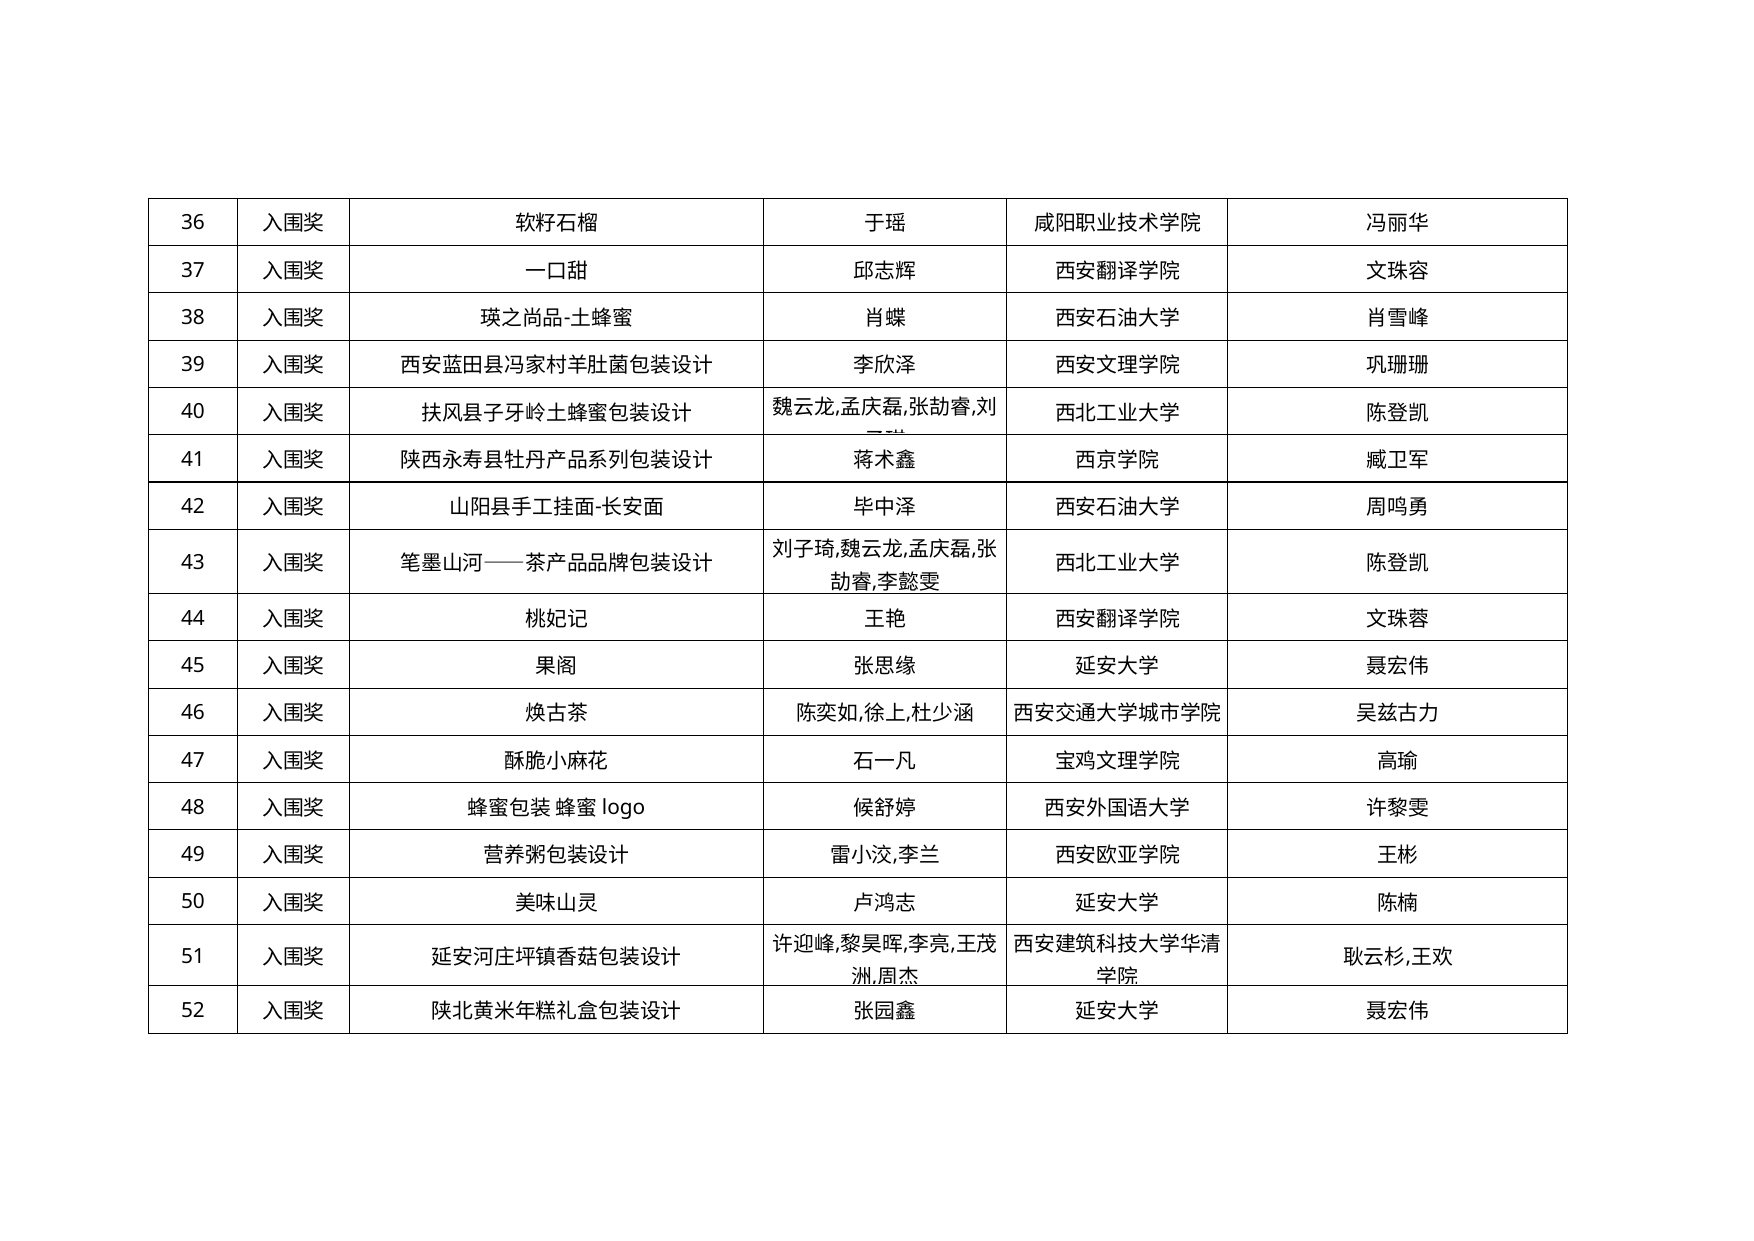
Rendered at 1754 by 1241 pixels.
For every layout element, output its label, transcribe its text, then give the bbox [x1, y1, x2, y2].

table_cell 西安文理学院 [1007, 341, 1227, 387]
table_cell 张园鑫 [764, 986, 1006, 1032]
table_cell 王彬 [1228, 830, 1567, 877]
table_cell 西安石油大学 [1007, 483, 1227, 529]
table_cell 36 [149, 199, 237, 245]
table_cell 延安大学 [1007, 878, 1227, 924]
table_cell 47 [149, 736, 237, 782]
table_cell 46 [149, 689, 237, 735]
table_cell 西京学院 [1007, 435, 1227, 481]
table_cell 入围奖 [238, 341, 349, 387]
table_cell 入围奖 [238, 388, 349, 434]
table_cell 入围奖 [238, 293, 349, 339]
table_cell 耿云杉,王欢 [1228, 925, 1567, 985]
table_cell 臧卫军 [1228, 435, 1567, 481]
table_cell 一口甜 [350, 246, 763, 292]
table_cell 蜂蜜包装 蜂蜜logo [350, 783, 763, 829]
table_cell 陈奕如,徐上,杜少涵 [764, 689, 1006, 735]
table_cell 许迎峰,黎昊晖,李亮,王茂洲,周杰 [764, 925, 1006, 985]
table_cell 52 [149, 986, 237, 1032]
table_cell 入围奖 [238, 246, 349, 292]
table_cell 西安石油大学 [1007, 293, 1227, 339]
table_cell 51 [149, 925, 237, 985]
table_cell 雷小洨,李兰 [764, 830, 1006, 877]
table_cell 刘子琦,魏云龙,孟庆磊,张劼睿,李懿雯 [764, 530, 1006, 593]
table_cell 邱志辉 [764, 246, 1006, 292]
table_cell 入围奖 [238, 925, 349, 985]
table_cell 扶风县子牙岭土蜂蜜包装设计 [350, 388, 763, 434]
table_cell 咸阳职业技术学院 [1007, 199, 1227, 245]
table_cell 入围奖 [238, 830, 349, 877]
table_cell 入围奖 [238, 783, 349, 829]
table_cell 延安大学 [1007, 641, 1227, 687]
table_cell 王艳 [764, 594, 1006, 640]
table_cell 入围奖 [238, 878, 349, 924]
table_cell 周鸣勇 [1228, 483, 1567, 529]
table_cell 营养粥包装设计 [350, 830, 763, 877]
table_cell 文珠容 [1228, 246, 1567, 292]
table_cell 48 [149, 783, 237, 829]
table_cell 卢鸿志 [764, 878, 1006, 924]
table_cell 入围奖 [238, 689, 349, 735]
table_cell 软籽石榴 [350, 199, 763, 245]
table_cell 41 [149, 435, 237, 481]
table_cell 入围奖 [238, 483, 349, 529]
table_cell 宝鸡文理学院 [1007, 736, 1227, 782]
table_cell 高瑜 [1228, 736, 1567, 782]
table_cell 西北工业大学 [1007, 388, 1227, 434]
table_cell 李欣泽 [764, 341, 1006, 387]
table_cell 入围奖 [238, 986, 349, 1032]
table_cell 40 [149, 388, 237, 434]
table_cell 聂宏伟 [1228, 986, 1567, 1032]
table_cell 西安翻译学院 [1007, 246, 1227, 292]
table_cell 陕北黄米年糕礼盒包装设计 [350, 986, 763, 1032]
table_cell 入围奖 [238, 435, 349, 481]
table_cell 张思缘 [764, 641, 1006, 687]
table_cell 魏云龙,孟庆磊,张劼睿,刘子琪 [764, 388, 1006, 434]
table_cell 于瑶 [764, 199, 1006, 245]
table_cell 42 [149, 483, 237, 529]
table_cell 50 [149, 878, 237, 924]
table_cell 巩珊珊 [1228, 341, 1567, 387]
table_cell 陈楠 [1228, 878, 1567, 924]
table_cell 西北工业大学 [1007, 530, 1227, 593]
table_cell 肖雪峰 [1228, 293, 1567, 339]
table_cell 文珠蓉 [1228, 594, 1567, 640]
table_cell 许黎雯 [1228, 783, 1567, 829]
table_cell 陈登凯 [1228, 388, 1567, 434]
table_cell 西安欧亚学院 [1007, 830, 1227, 877]
table_cell 入围奖 [238, 594, 349, 640]
table_cell 果阁 [350, 641, 763, 687]
table_cell 瑛之尚品-土蜂蜜 [350, 293, 763, 339]
table_cell 陈登凯 [1228, 530, 1567, 593]
table_cell 入围奖 [238, 199, 349, 245]
table_cell 笔墨山河——茶产品品牌包装设计 [350, 530, 763, 593]
table_cell 入围奖 [238, 530, 349, 593]
table_cell 陕西永寿县牡丹产品系列包装设计 [350, 435, 763, 481]
table_cell 西安蓝田县冯家村羊肚菌包装设计 [350, 341, 763, 387]
table_cell 酥脆小麻花 [350, 736, 763, 782]
table_cell 延安河庄坪镇香菇包装设计 [350, 925, 763, 985]
table_cell 美味山灵 [350, 878, 763, 924]
table_cell 西安建筑科技大学华清学院 [1007, 925, 1227, 985]
table_cell 聂宏伟 [1228, 641, 1567, 687]
table_cell 石一凡 [764, 736, 1006, 782]
table_cell 入围奖 [238, 641, 349, 687]
table_cell 西安交通大学城市学院 [1007, 689, 1227, 735]
table_cell 西安翻译学院 [1007, 594, 1227, 640]
table_cell 山阳县手工挂面-长安面 [350, 483, 763, 529]
table_cell 44 [149, 594, 237, 640]
table_cell 候舒婷 [764, 783, 1006, 829]
table_cell 延安大学 [1007, 986, 1227, 1032]
table_cell 37 [149, 246, 237, 292]
table_cell 45 [149, 641, 237, 687]
table_cell 西安外国语大学 [1007, 783, 1227, 829]
table_cell 焕古茶 [350, 689, 763, 735]
table_cell 冯丽华 [1228, 199, 1567, 245]
table_cell 毕中泽 [764, 483, 1006, 529]
table_cell 肖蝶 [764, 293, 1006, 339]
table_cell 49 [149, 830, 237, 877]
table_cell 39 [149, 341, 237, 387]
table_cell 吴兹古力 [1228, 689, 1567, 735]
table_cell 入围奖 [238, 736, 349, 782]
table_cell 桃妃记 [350, 594, 763, 640]
table_cell 43 [149, 530, 237, 593]
table_cell 蒋术鑫 [764, 435, 1006, 481]
table_cell 38 [149, 293, 237, 339]
